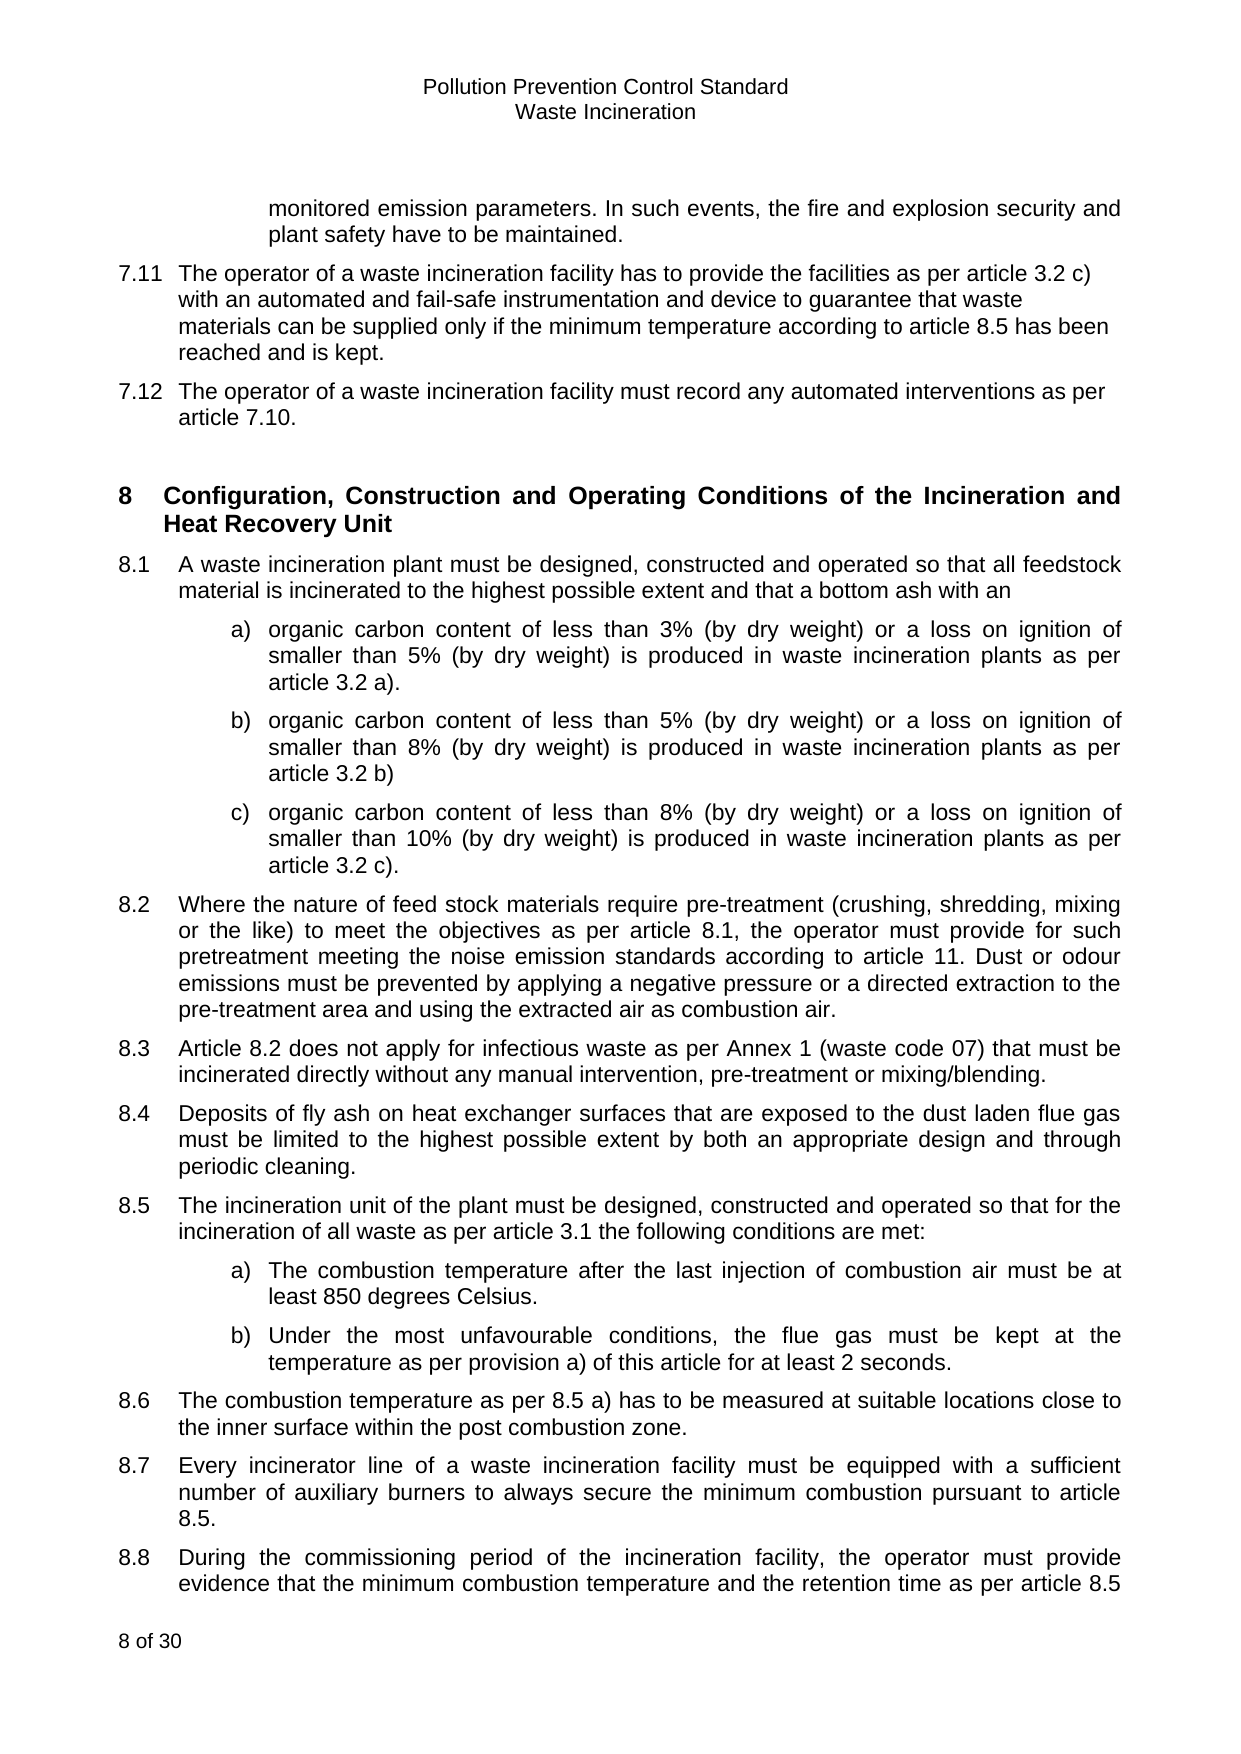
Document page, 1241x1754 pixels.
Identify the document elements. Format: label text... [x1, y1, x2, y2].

subtitle The incineration unit of the plant must be designed, constructed and operated so that for the incineration of all waste as per article ‎3.1 the following conditions are met: [118, 1192, 1122, 1244]
list The combustion temperature after the last injection of combustion air must be at least 850 degrees Celsius. [231, 1257, 1122, 1309]
list organic carbon content of less than 8% (by dry weight) or a loss on ignition of smaller than 10% (by dry weight) is produced in waste incineration plants as per article ‎3.2 ‎c). [231, 799, 1122, 878]
subtitle A waste incineration plant must be designed, constructed and operated so that all feedstock material is incinerated to the highest possible extent and that a bottom ash with an [118, 551, 1122, 603]
subtitle Where the nature of feed stock materials require pre-treatment (crushing, shredding, mixing or the like) to meet the objectives as per article ‎8.1, the operator must provide for such pretreatment meeting the noise emission standards according to article ‎11. Dust or odour emissions must be prevented by applying a negative pressure or a directed extraction to the pre-treatment area and using the extracted air as combustion air. [118, 891, 1122, 1022]
subtitle The operator of a waste incineration facility has to provide the facilities as per article 3.2 c) with an automated and fail-safe instrumentation and device to guarantee that waste materials can be supplied only if the minimum temperature according to article 8.5 has been reached and is kept. [118, 260, 1122, 366]
list organic carbon content of less than 5% (by dry weight) or a loss on ignition of smaller than 8% (by dry weight) is produced in waste incineration plants as per article ‎3.2 ‎b) [231, 707, 1122, 787]
subtitle Every incinerator line of a waste incineration facility must be equipped with a sufficient number of auxiliary burners to always secure the minimum combustion pursuant to article ‎8.5. [118, 1452, 1122, 1532]
list organic carbon content of less than 3% (by dry weight) or a loss on ignition of smaller than 5% (by dry weight) is produced in waste incineration plants as per article ‎3.2 ‎a). [231, 616, 1122, 695]
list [231, 195, 1122, 248]
subtitle Configuration, Construction and Operating Conditions of the Incineration and Heat Recovery Unit [118, 481, 1122, 538]
subtitle The combustion temperature as per ‎8.5 ‎a) has to be measured at suitable locations close to the inner surface within the post combustion zone. [118, 1387, 1122, 1440]
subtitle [118, 1544, 1122, 1597]
subtitle Article ‎8.2 does not apply for infectious waste as per Annex 1 (waste code 07) that must be incinerated directly without any manual intervention, pre-treatment or mixing/blending. [118, 1035, 1122, 1088]
subtitle Deposits of fly ash on heat exchanger surfaces that are exposed to the dust laden flue gas must be limited to the highest possible extent by both an appropriate design and through periodic cleaning. [118, 1100, 1122, 1179]
subtitle The operator of a waste incineration facility must record any automated interventions as per article 7.10. [118, 378, 1122, 431]
list Under the most unfavourable conditions, the flue gas must be kept at the temperature as per provision a) of this article for at least 2 seconds. [231, 1322, 1122, 1375]
